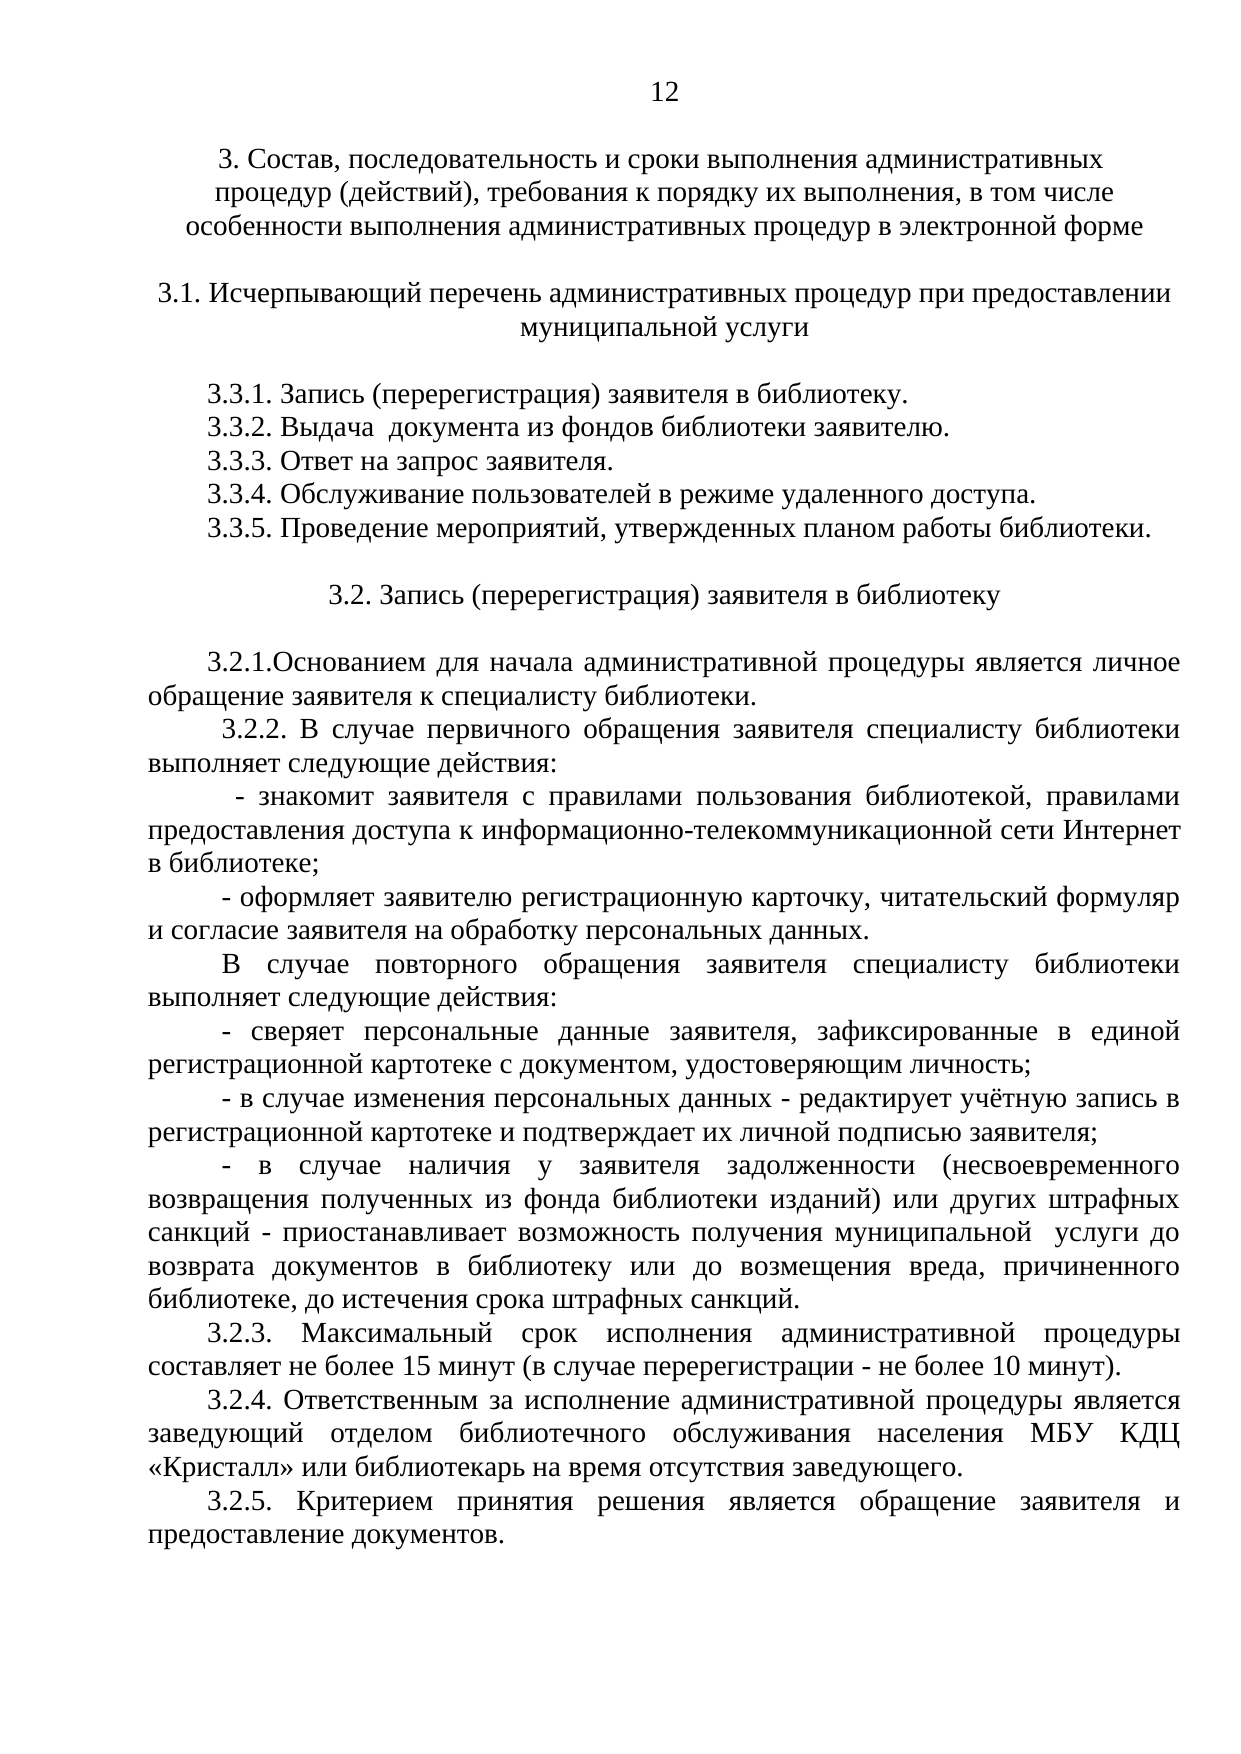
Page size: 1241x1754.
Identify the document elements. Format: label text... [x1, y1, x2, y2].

text 3.3.1. Запись (перерегистрация) заявителя в библиотеку. [148, 376, 1181, 409]
text 3.2.3. Максимальный срок исполнения административной процедуры составляет не более 15 минут (в случае перерегистрации - не более 10 минут). [148, 1315, 1181, 1382]
text 3.1. Исчерпывающий перечень административных процедур при предоставлении муниципальной услуги [148, 275, 1181, 342]
text 3.3.4. Обслуживание пользователей в режиме удаленного доступа. [148, 476, 1181, 510]
text В случае повторного обращения заявителя специалисту библиотеки выполняет следующие действия: [148, 946, 1181, 1013]
text 3.2. Запись (перерегистрация) заявителя в библиотеку [148, 577, 1181, 611]
text 3. Состав, последовательность и сроки выполнения административных процедур (действий), требования к порядку их выполнения, в том числе особенности выполнения административных процедур в электронной форме [148, 141, 1181, 242]
text 3.2.4. Ответственным за исполнение административной процедуры является заведующий отделом библиотечного обслуживания населения МБУ КДЦ «Кристалл» или библиотекарь на время отсутствия заведующего. [148, 1382, 1181, 1483]
text - оформляет заявителю регистрационную карточку, читательский формуляр и согласие заявителя на обработку персональных данных. [148, 879, 1181, 946]
text 3.2.5. Критерием принятия решения является обращение заявителя и предоставление документов. [148, 1483, 1181, 1550]
text - в случае наличия у заявителя задолженности (несвоевременного возвращения полученных из фонда библиотеки изданий) или других штрафных санкций - приостанавливает возможность получения муниципальной услуги до возврата документов в библиотеку или до возмещения вреда, причиненного библиотеке, до истечения срока штрафных санкций. [148, 1147, 1181, 1315]
text 3.2.2. В случае первичного обращения заявителя специалисту библиотеки выполняет следующие действия: [148, 711, 1181, 778]
text 3.3.5. Проведение мероприятий, утвержденных планом работы библиотеки. [148, 510, 1181, 543]
text - знакомит заявителя с правилами пользования библиотекой, правилами предоставления доступа к информационно-телекоммуникационной сети Интернет в библиотеке; [148, 778, 1181, 879]
text - сверяет персональные данные заявителя, зафиксированные в единой регистрационной картотеке с документом, удостоверяющим личность; [148, 1013, 1181, 1080]
text 3.3.3. Ответ на запрос заявителя. [148, 443, 1181, 476]
text 3.3.2. Выдача документа из фондов библиотеки заявителю. [148, 409, 1181, 443]
text - в случае изменения персональных данных - редактирует учётную запись в регистрационной картотеке и подтверждает их личной подписью заявителя; [148, 1080, 1181, 1147]
text 3.2.1.Основанием для начала административной процедуры является личное обращение заявителя к специалисту библиотеки. [148, 644, 1181, 711]
